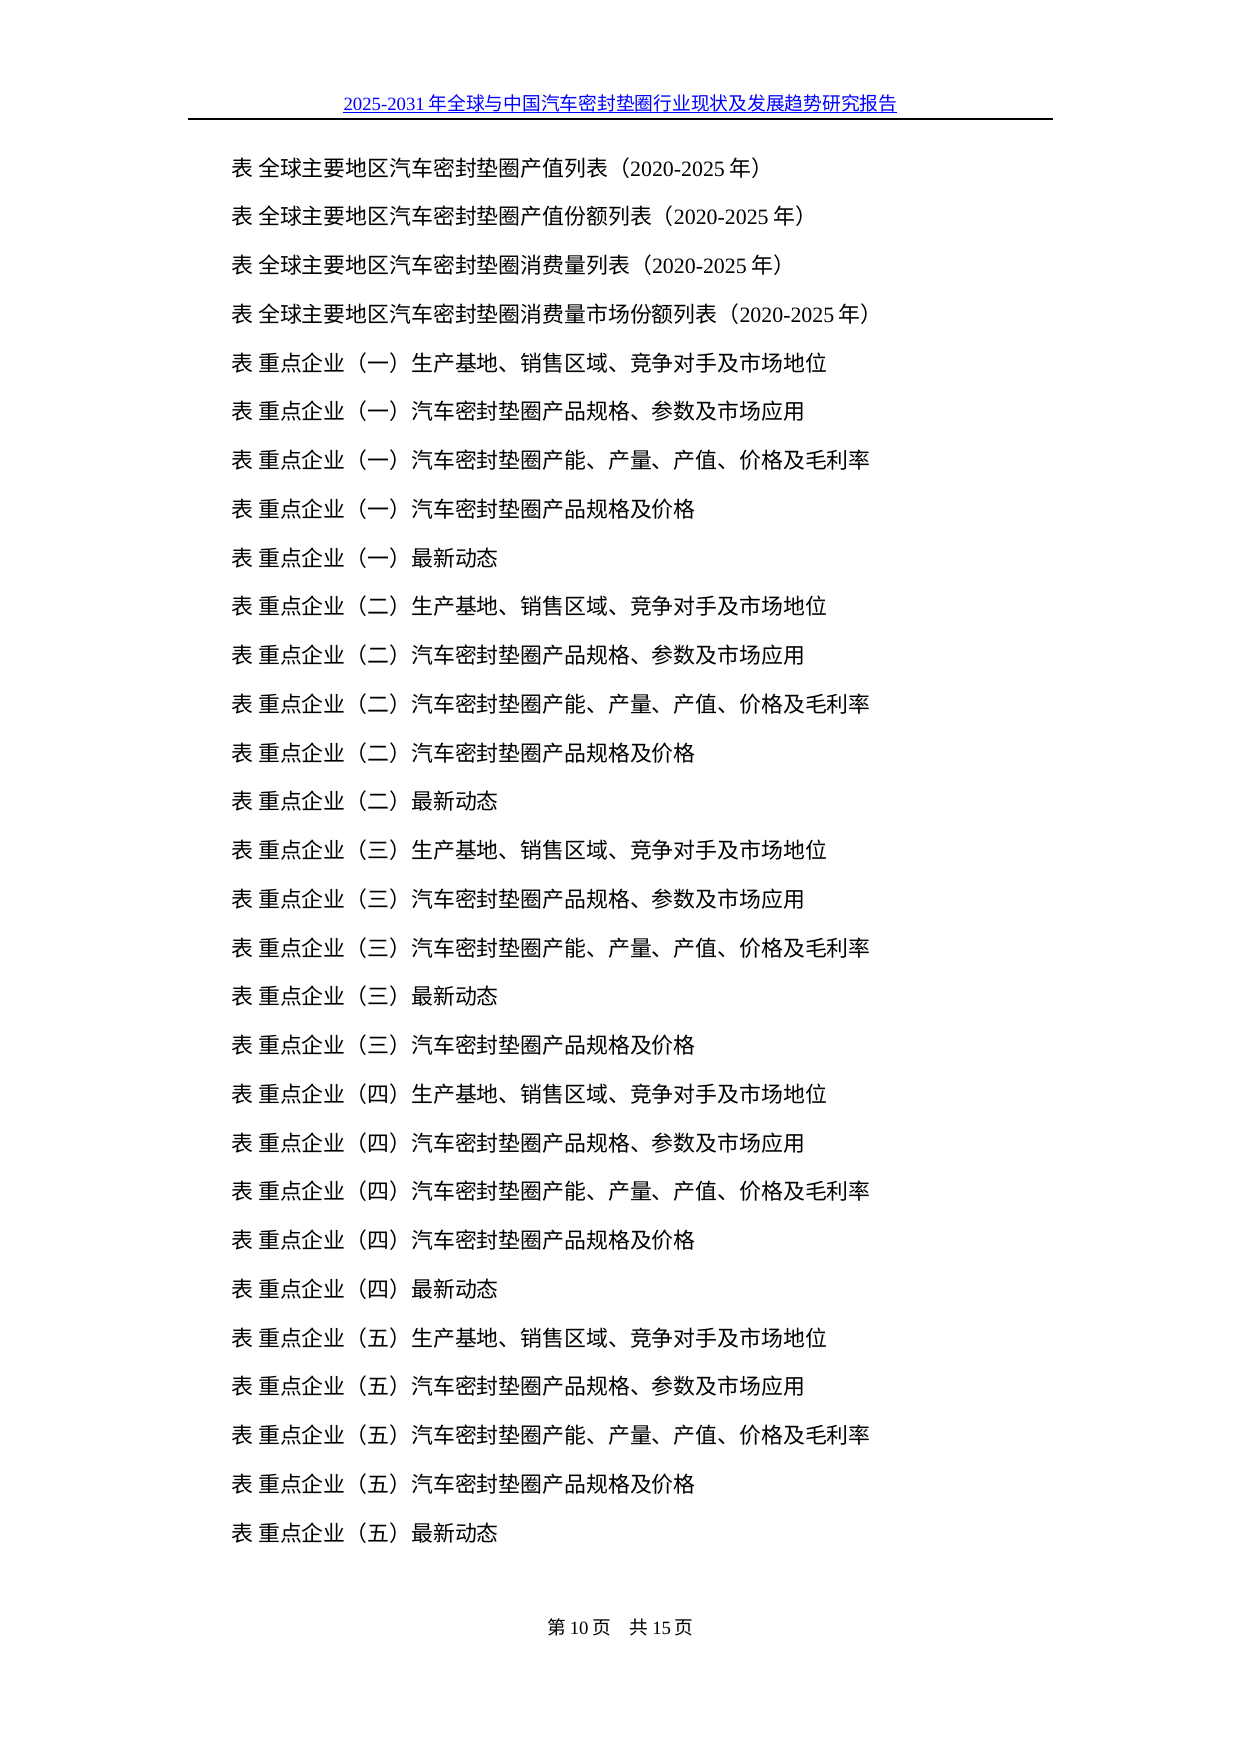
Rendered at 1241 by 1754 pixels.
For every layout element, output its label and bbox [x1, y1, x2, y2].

text [187, 150, 1053, 1548]
